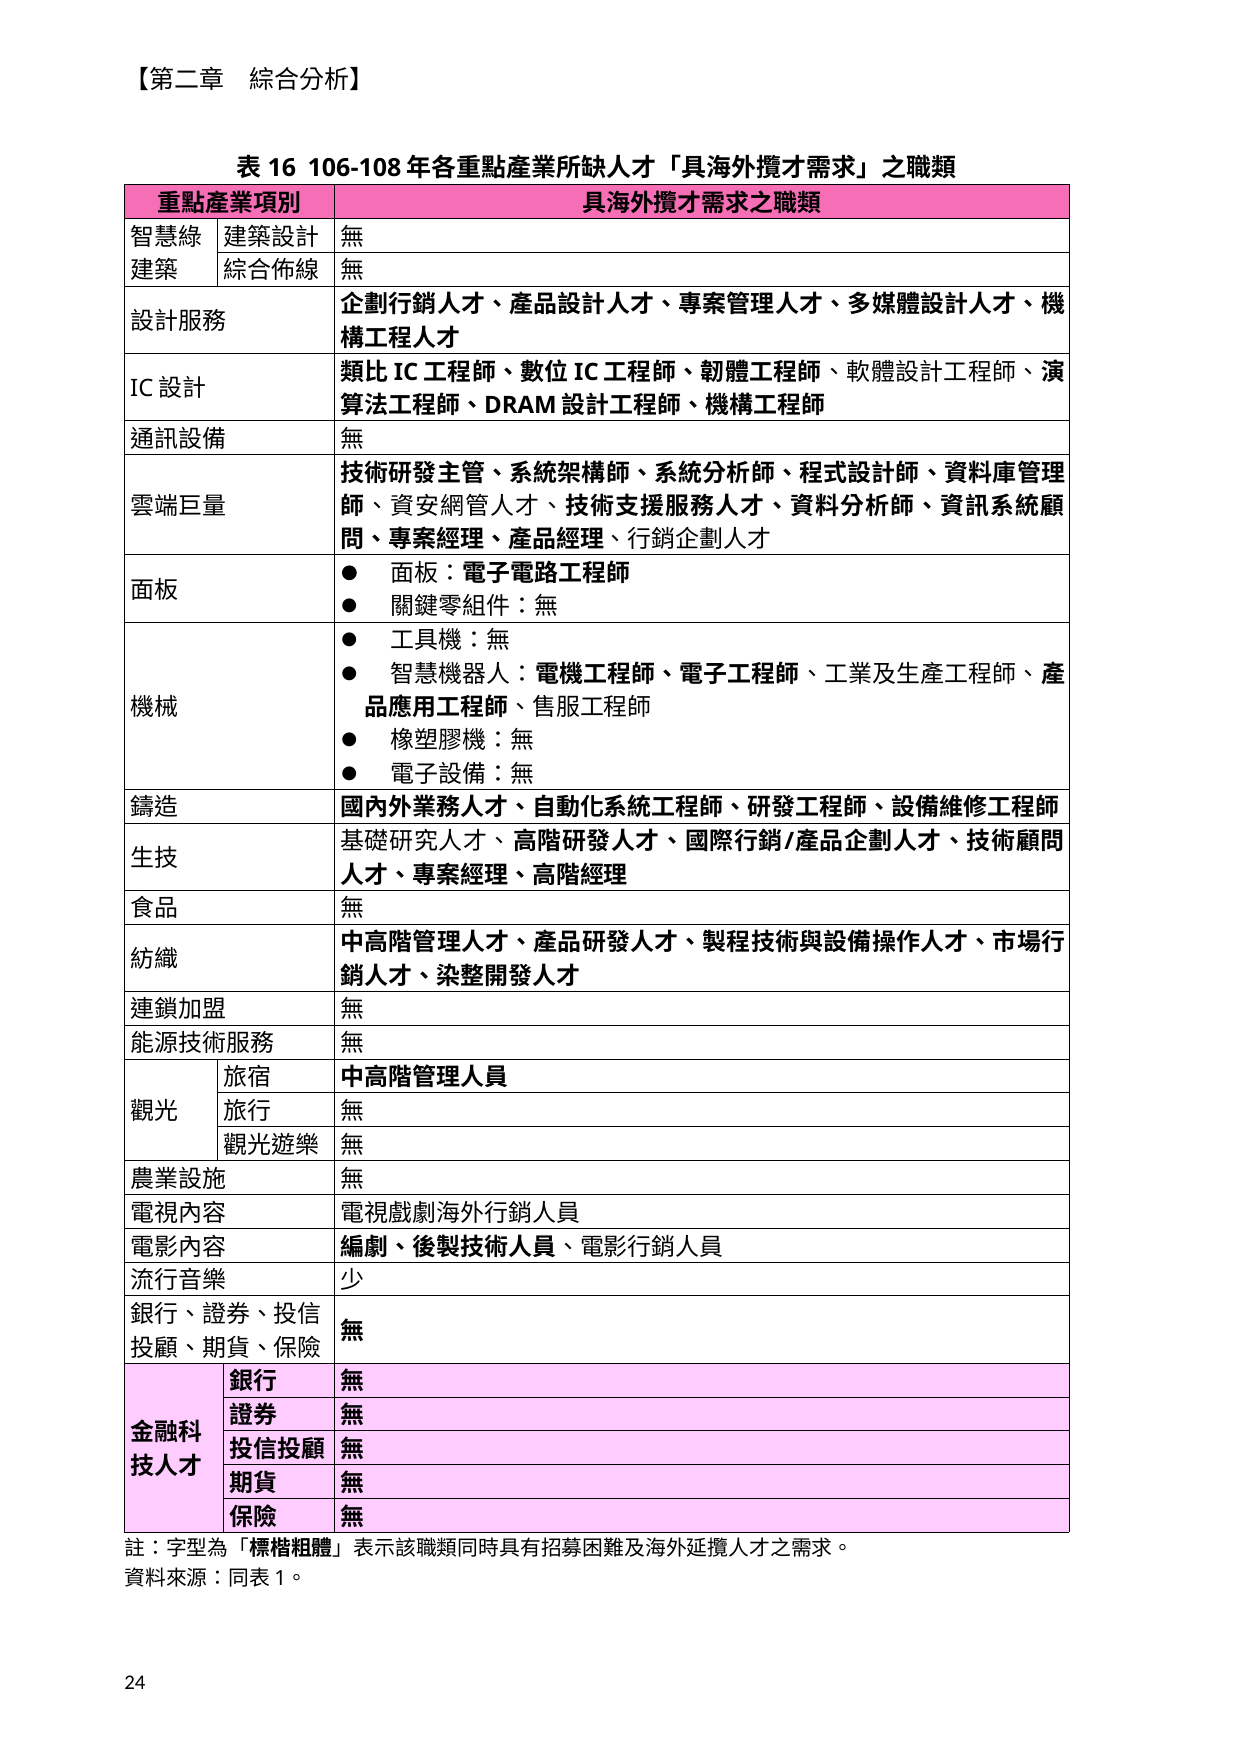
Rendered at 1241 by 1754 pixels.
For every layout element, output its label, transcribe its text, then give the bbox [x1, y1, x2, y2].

table_cell 機械 [125, 623, 334, 789]
table_cell 面板：電子電路工程師 關鍵零組件：無 [335, 555, 1069, 621]
table_header 重點產業項別 [125, 185, 334, 218]
table_cell 保險 [224, 1499, 334, 1532]
table_cell 無 [335, 1093, 1069, 1126]
table_cell 觀光 [125, 1060, 217, 1160]
table_cell 雲端巨量 [125, 455, 334, 554]
table_cell 中高階管理人員 [335, 1060, 1069, 1092]
table_cell 能源技術服務 [125, 1026, 334, 1058]
table_cell 期貨 [224, 1465, 334, 1498]
table_cell 證券 [224, 1398, 334, 1430]
table_cell 銀行、證券、投信投顧、期貨、保險 [125, 1296, 334, 1363]
table_cell 無 [335, 1431, 1069, 1464]
text 資料來源：同表1。 [124, 1562, 1069, 1591]
table_cell 食品 [125, 891, 334, 923]
table_cell 通訊設備 [125, 421, 334, 454]
table_cell 電影內容 [125, 1229, 334, 1262]
table_cell 流行音樂 [125, 1263, 334, 1295]
table_cell 編劇、後製技術人員、電影行銷人員 [335, 1229, 1069, 1262]
table_cell 無 [335, 253, 1069, 286]
table_cell 紡織 [125, 925, 334, 991]
table_cell 觀光遊樂 [218, 1127, 334, 1160]
table_header 具海外攬才需求之職類 [335, 185, 1069, 218]
table_cell 無 [335, 1296, 1069, 1363]
table_cell 無 [335, 421, 1069, 454]
table_cell 無 [335, 1161, 1069, 1194]
table_cell 國內外業務人才、自動化系統工程師、研發工程師、設備維修工程師 [335, 790, 1069, 822]
table_cell 無 [335, 891, 1069, 923]
table_cell 旅宿 [218, 1060, 334, 1092]
table_cell 少 [335, 1263, 1069, 1295]
table_cell 銀行 [224, 1364, 334, 1396]
text 表 16 106-108年各重點產業所缺人才「具海外攬才需求」之職類 [124, 148, 1069, 184]
table_cell 無 [335, 1026, 1069, 1058]
text 註：字型為「標楷粗體」表示該職類同時具有招募困難及海外延攬人才之需求。 [124, 1533, 1069, 1562]
table_cell 生技 [125, 824, 334, 890]
table_cell 旅行 [218, 1093, 334, 1126]
table_cell 綜合佈線 [218, 253, 334, 286]
table_cell 金融科技人才 [125, 1364, 223, 1532]
table_cell 無 [335, 992, 1069, 1024]
table_cell 設計服務 [125, 287, 334, 353]
table_cell 智慧綠建築 [125, 219, 217, 286]
table_cell 連鎖加盟 [125, 992, 334, 1024]
table_cell 投信投顧 [224, 1431, 334, 1464]
table_cell 企劃行銷人才、產品設計人才、專案管理人才、多媒體設計人才、機構工程人才 [335, 287, 1069, 353]
table_cell 建築設計 [218, 219, 334, 252]
table_cell 無 [335, 1127, 1069, 1160]
table_cell 無 [335, 219, 1069, 252]
table_cell 農業設施 [125, 1161, 334, 1194]
table_cell 基礎研究人才、高階研發人才、國際行銷/產品企劃人才、技術顧問人才、專案經理、高階經理 [335, 824, 1069, 890]
table_cell IC設計 [125, 354, 334, 420]
table_cell 中高階管理人才、產品研發人才、製程技術與設備操作人才、市場行銷人才、染整開發人才 [335, 925, 1069, 991]
table_cell 無 [335, 1465, 1069, 1498]
table_cell 類比IC工程師、數位IC工程師、韌體工程師、軟體設計工程師、演算法工程師、DRAM設計工程師、機構工程師 [335, 354, 1069, 420]
table_cell 技術研發主管、系統架構師、系統分析師、程式設計師、資料庫管理師、資安網管人才、技術支援服務人才、資料分析師、資訊系統顧問、專案經理、產品經理、行銷企劃人才 [335, 455, 1069, 554]
table_cell 無 [335, 1398, 1069, 1430]
table_cell 面板 [125, 555, 334, 621]
table_cell 無 [335, 1364, 1069, 1396]
table_cell 無 [335, 1499, 1069, 1532]
table_cell 電視內容 [125, 1195, 334, 1228]
table_cell 工具機：無 智慧機器人：電機工程師、電子工程師、工業及生產工程師、產品應用工程師、售服工程師 橡塑膠機：無 電子設備：無 [335, 623, 1069, 789]
table_cell 電視戲劇海外行銷人員 [335, 1195, 1069, 1228]
table_cell 鑄造 [125, 790, 334, 822]
